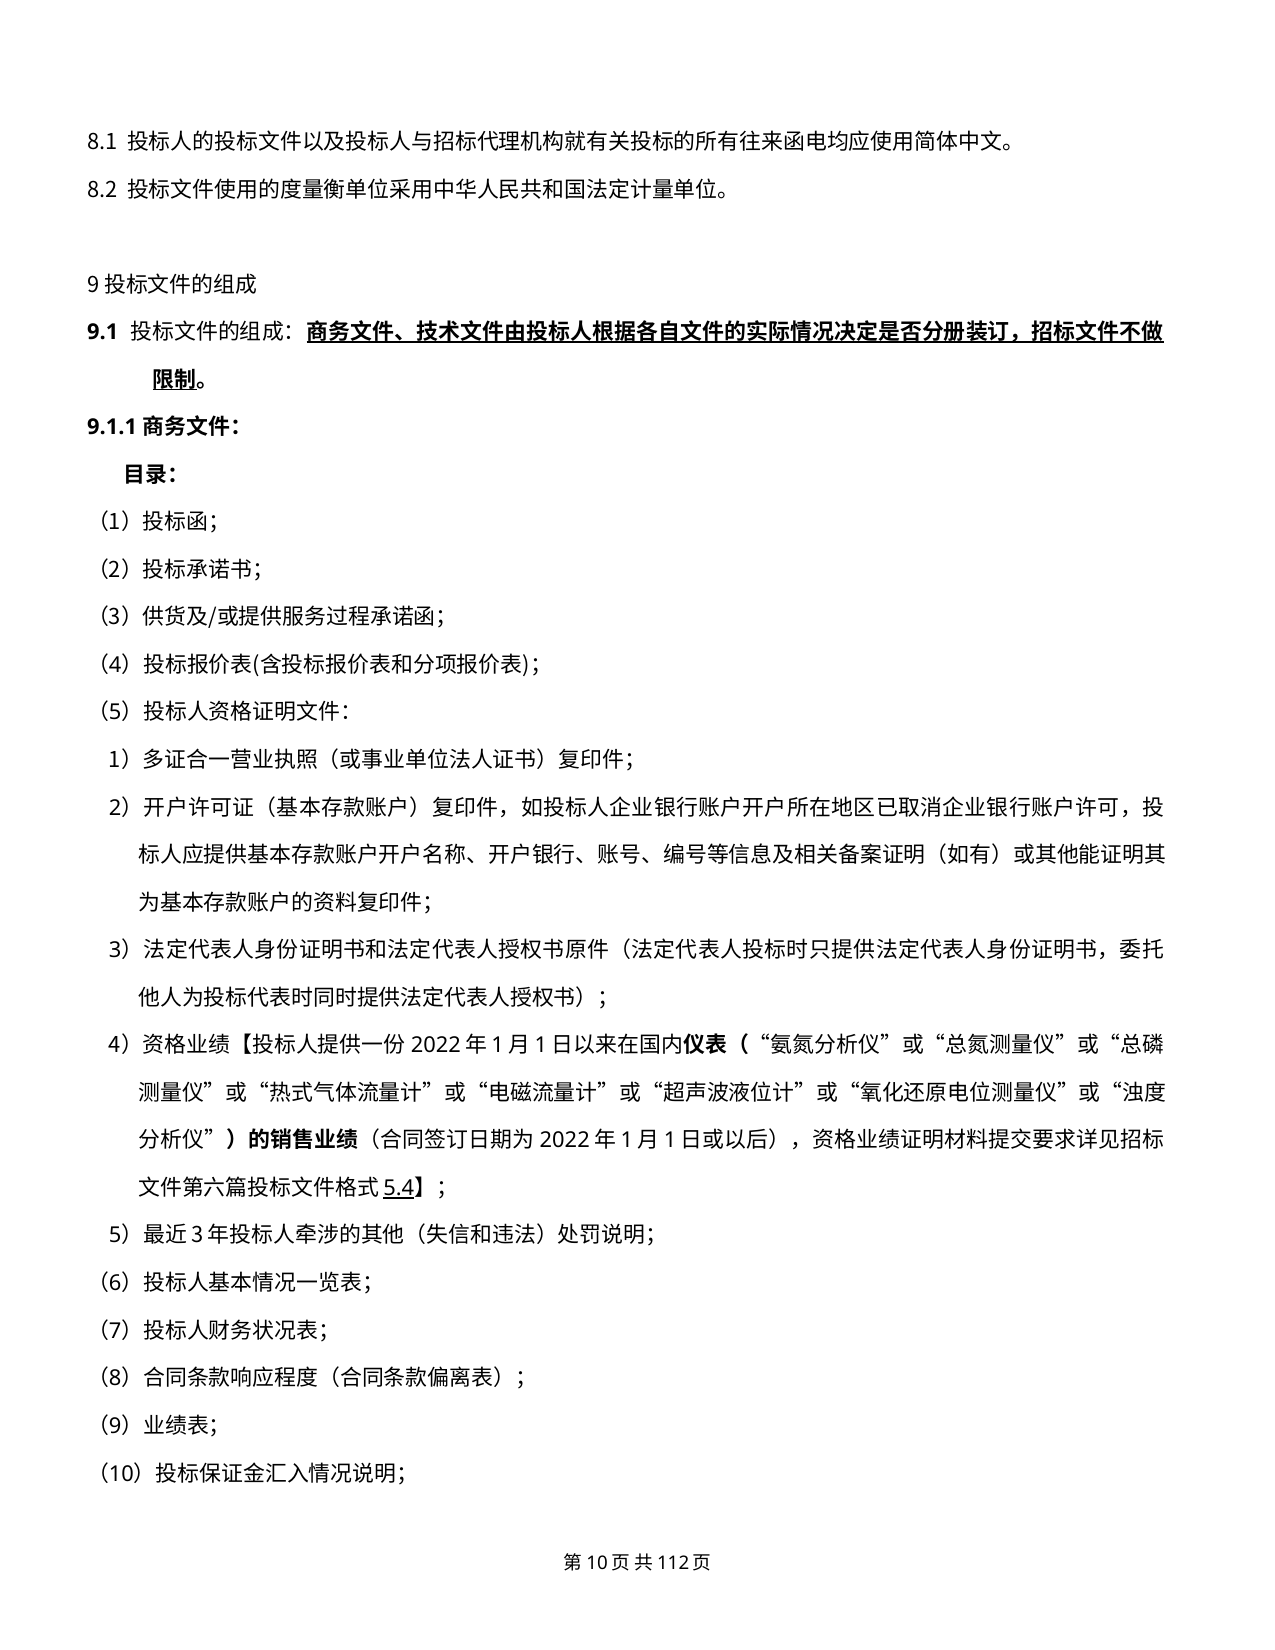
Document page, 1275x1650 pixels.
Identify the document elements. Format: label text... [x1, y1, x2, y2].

text （4）投标报价表(含投标报价表和分项报价表)； [87, 647, 1166, 678]
text 5）最近3年投标人牵涉的其他（失信和违法）处罚说明； [109, 1217, 1166, 1249]
text 2）开户许可证（基本存款账户）复印件，如投标人企业银行账户开户所在地区已取消企业银行账户许可，投标人应提供基本存款账户开户名称、开户银行、账号、编号等信息及相关备案证明（如有）或其他能证明其为基本存款账户的资料复印件； [109, 789, 1166, 916]
text 8.1 投标人的投标文件以及投标人与招标代理机构就有关投标的所有往来函电均应使用简体中文。 [87, 124, 1166, 156]
text （10）投标保证金汇入情况说明； [87, 1456, 1166, 1487]
text 4）资格业绩【投标人提供一份2022年1月1日以来在国内仪表（“氨氮分析仪”或“总氮测量仪”或“总磷测量仪”或“热式气体流量计”或“电磁流量计”或“超声波液位计”或“氧化还原电位测量仪”或“浊度分析仪”）的销售业绩（合同签订日期为2022年1月1日或以后），资格业绩证明材料提交要求详见招标文件第六篇投标文件格式5.4】； [109, 1027, 1166, 1202]
text （2）投标承诺书； [87, 552, 1166, 583]
text （5）投标人资格证明文件： [87, 694, 1166, 726]
text （1）投标函； [87, 504, 1166, 536]
text （3）供货及/或提供服务过程承诺函； [87, 599, 1166, 631]
text （6）投标人基本情况一览表； [87, 1265, 1166, 1297]
text 目录： [109, 457, 1166, 488]
text 9 投标文件的组成 [87, 267, 1166, 298]
text （8）合同条款响应程度（合同条款偏离表）； [87, 1360, 1166, 1392]
text 8.2 投标文件使用的度量衡单位采用中华人民共和国法定计量单位。 [87, 172, 1166, 203]
text 9.1.1 商务文件： [87, 409, 1166, 441]
text （9）业绩表； [87, 1408, 1166, 1440]
text 3）法定代表人身份证明书和法定代表人授权书原件（法定代表人投标时只提供法定代表人身份证明书，委托他人为投标代表时同时提供法定代表人授权书）； [109, 932, 1166, 1011]
text 9.1 投标文件的组成：商务文件、技术文件由投标人根据各自文件的实际情况决定是否分册装订，招标文件不做限制。 [87, 314, 1166, 393]
text 1）多证合一营业执照（或事业单位法人证书）复印件； [109, 742, 1166, 774]
text （7）投标人财务状况表； [87, 1313, 1166, 1344]
